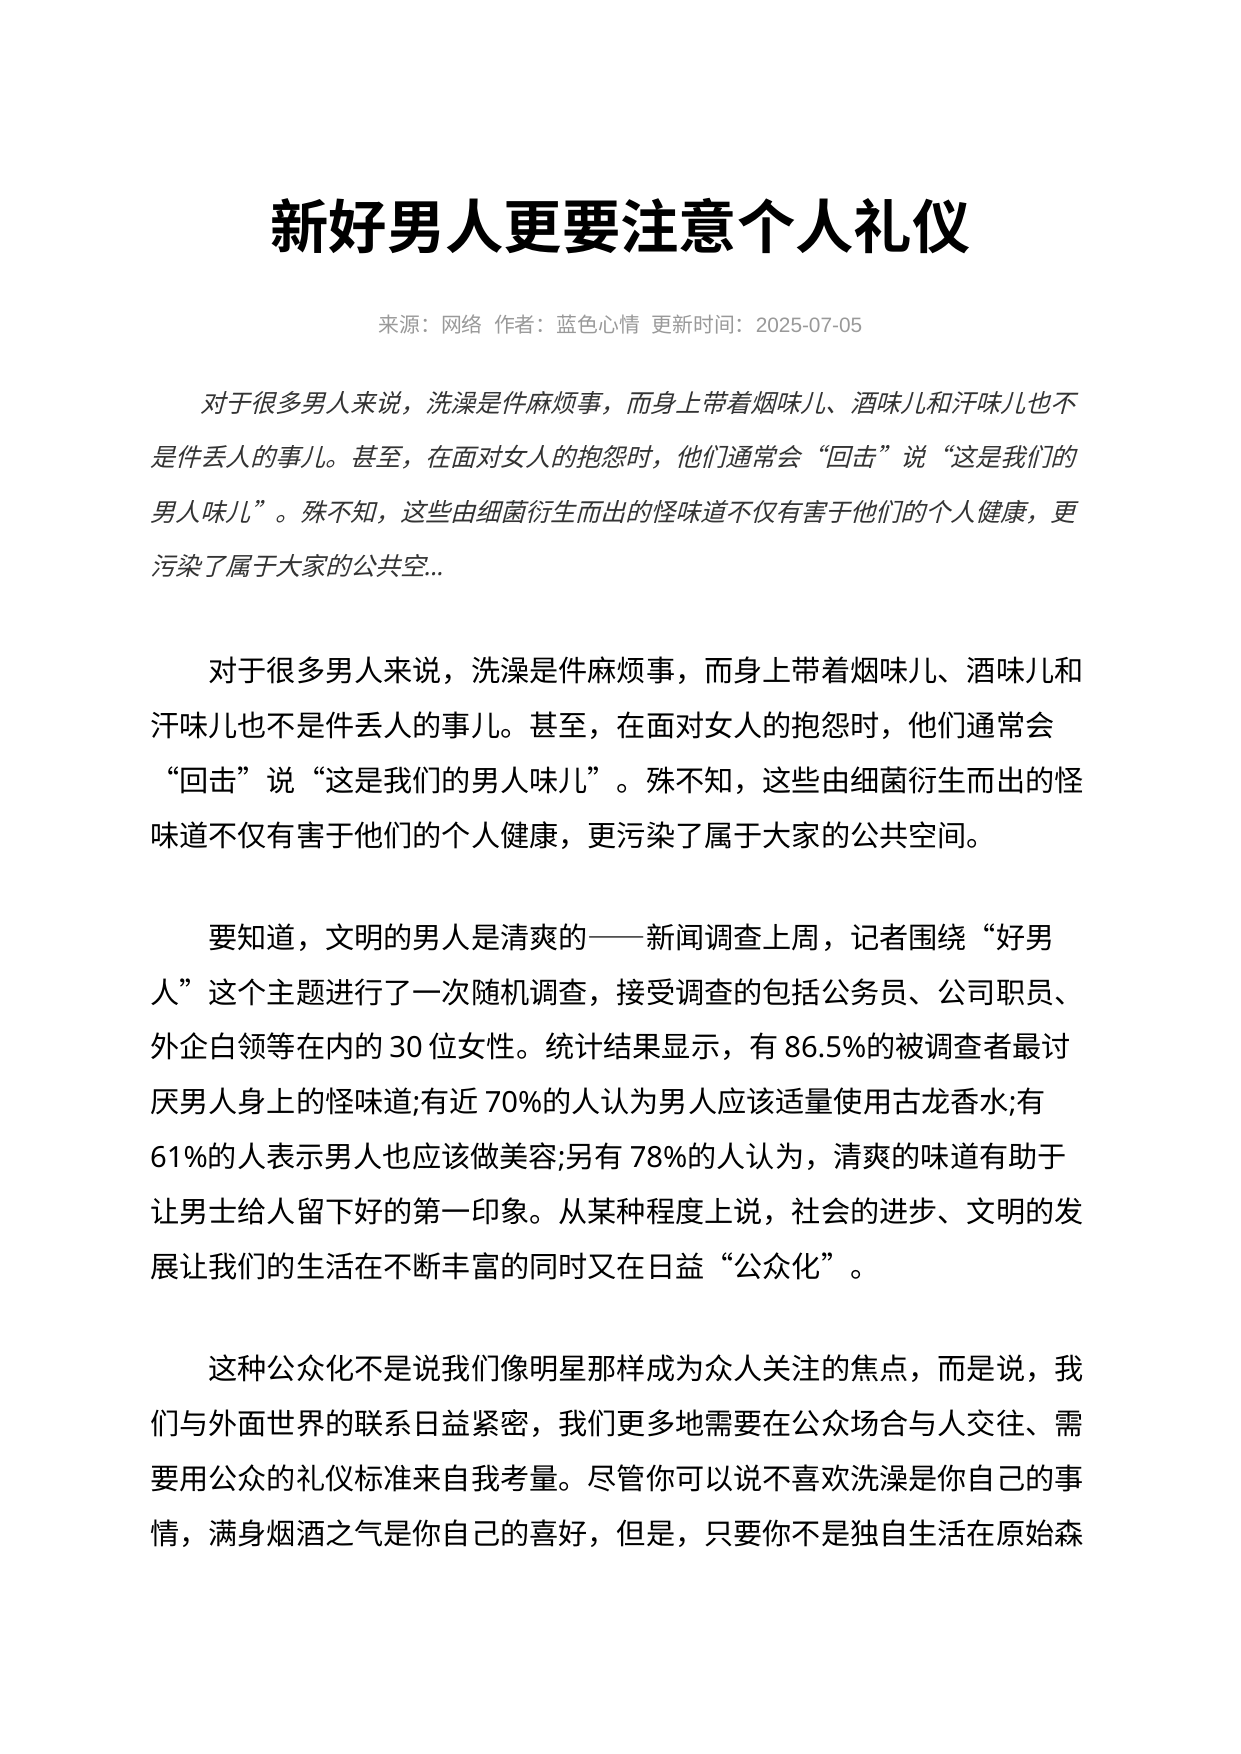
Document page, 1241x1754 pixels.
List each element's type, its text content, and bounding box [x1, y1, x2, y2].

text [150, 1346, 1090, 1553]
subtitle 新好男人更要注意个人礼仪 [150, 181, 1090, 266]
text 对于很多男人来说，洗澡是件麻烦事，而身上带着烟味儿、酒味儿和汗味儿也不是件丢人的事儿。甚至，在面对女人的抱怨时，他们通常会“回击”说“这是我们的男人味儿”。殊不知，这些由细菌衍生而出的怪味道不仅有害于他们的个人健康，更污染了属于大家的公共空间。 [150, 648, 1090, 855]
text 要知道，文明的男人是清爽的——新闻调查上周，记者围绕“好男人”这个主题进行了一次随机调查，接受调查的包括公务员、公司职员、外企白领等在内的30位女性。统计结果显示，有86.5%的被调查者最讨厌男人身上的怪味道;有近70%的人认为男人应该适量使用古龙香水;有61%的人表示男人也应该做美容;另有78%的人认为，清爽的味道有助于让男士给人留下好的第一印象。从某种程度上说，社会的进步、文明的发展让我们的生活在不断丰富的同时又在日益“公众化”。 [150, 914, 1090, 1286]
text 对于很多男人来说，洗澡是件麻烦事，而身上带着烟味儿、酒味儿和汗味儿也不是件丢人的事儿。甚至，在面对女人的抱怨时，他们通常会“回击”说“这是我们的男人味儿”。殊不知，这些由细菌衍生而出的怪味道不仅有害于他们的个人健康，更污染了属于大家的公共空... [150, 383, 1090, 583]
text 来源：网络 作者：蓝色心情 更新时间：2025-07-05 [150, 313, 1090, 337]
